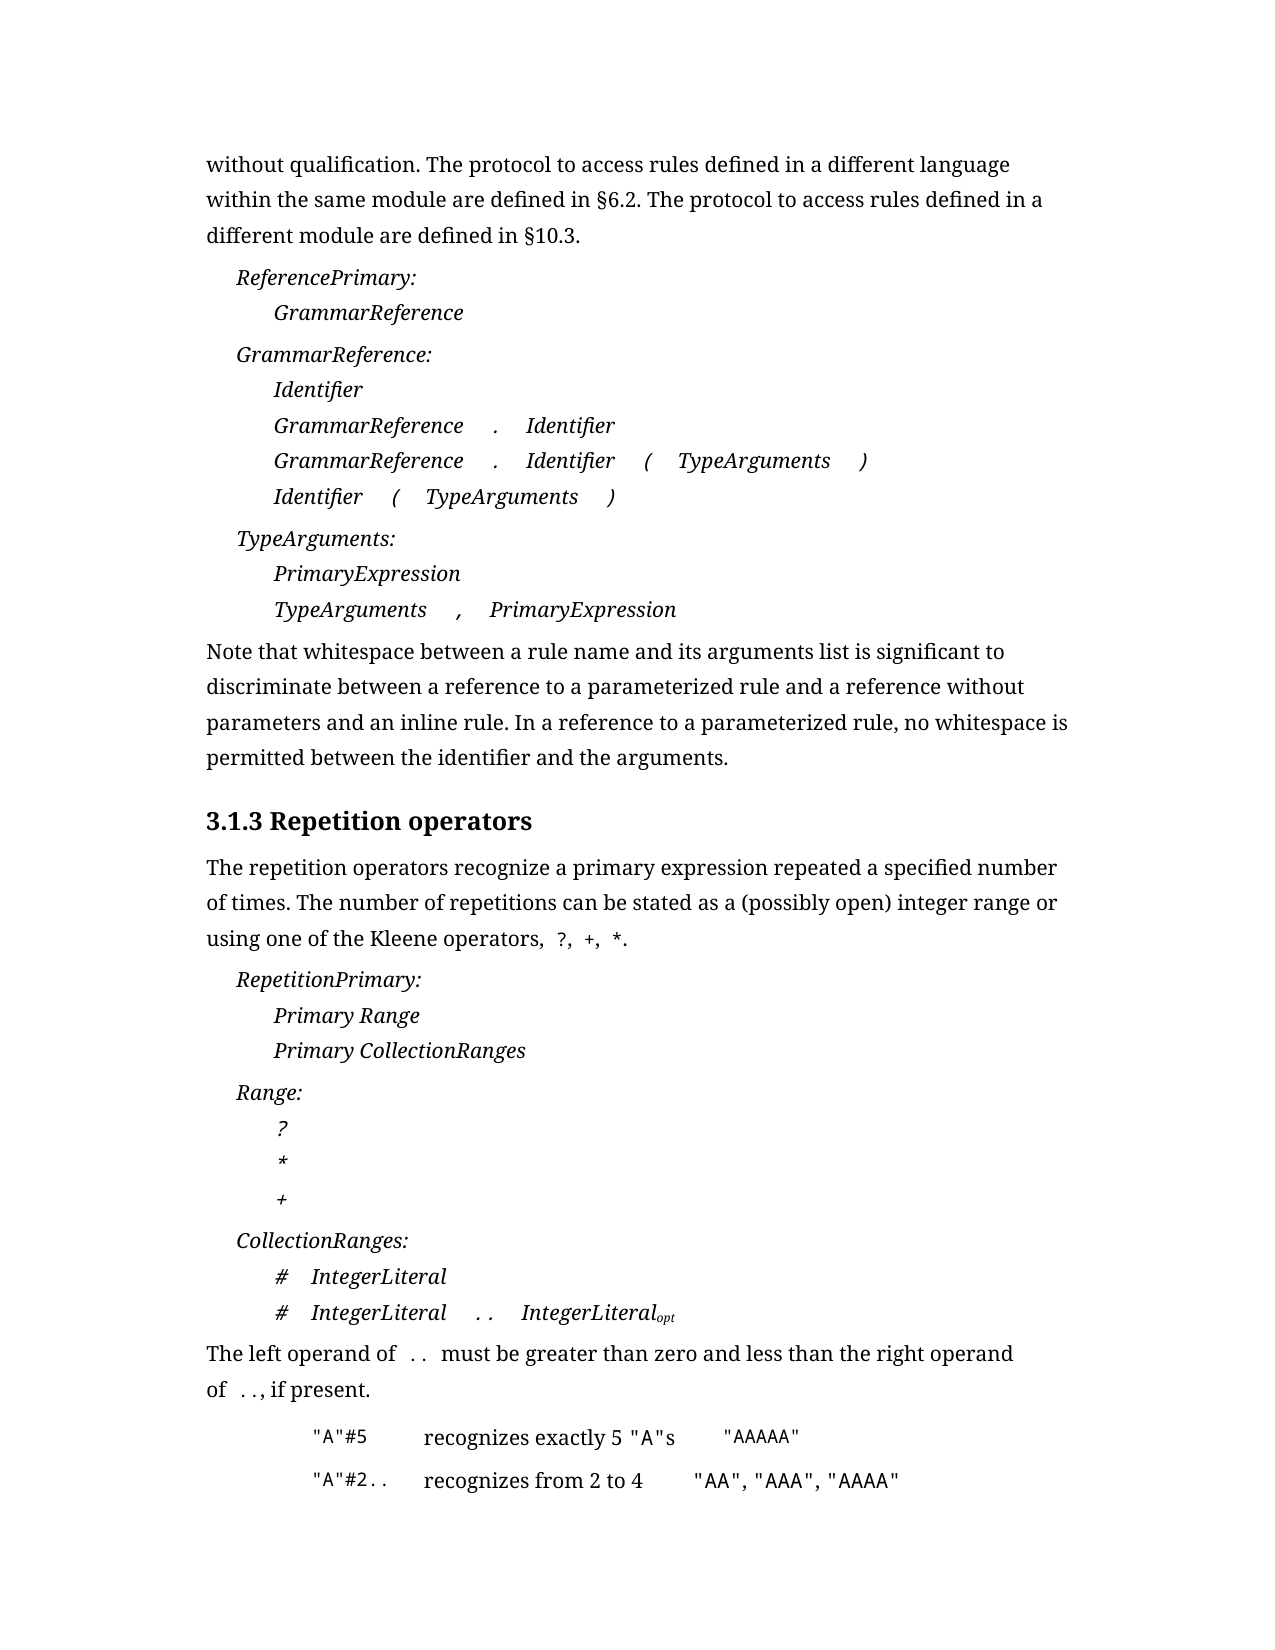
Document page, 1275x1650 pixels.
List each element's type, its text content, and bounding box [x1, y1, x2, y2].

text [206, 150, 1069, 249]
text ReferencePrimary: GrammarReference [236, 263, 1069, 327]
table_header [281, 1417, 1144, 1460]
subtitle Repetition operators [206, 804, 1069, 838]
text CollectionRanges: # IntegerLiteral # IntegerLiteral .. IntegerLiteralopt [236, 1227, 1069, 1326]
text Note that whitespace between a rule name and its arguments list is significant to discriminate between a reference to a parameterized rule and a reference without parameters and an inline rule. In a reference to a parameterized rule, no whitespace is permitted between the identifier and the arguments. [206, 637, 1069, 772]
text Range: ? * + [236, 1078, 1069, 1213]
text The left operand of .. must be greater than zero and less than the right operand of .., if present. [206, 1339, 1069, 1403]
text The repetition operators recognize a primary expression repeated a specified number of times. The number of repetitions can be stated as a (possibly open) integer range or using one of the Kleene operators, ?, +, *. [206, 853, 1069, 952]
text TypeArguments: PrimaryExpression TypeArguments , PrimaryExpression [236, 524, 1069, 623]
text RepetitionPrimary: Primary Range Primary CollectionRanges [236, 965, 1069, 1065]
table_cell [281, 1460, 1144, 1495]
text GrammarReference: Identifier GrammarReference . Identifier GrammarReference . Identifier ( TypeArguments ) Identifier ( TypeArguments ) [236, 340, 1069, 511]
